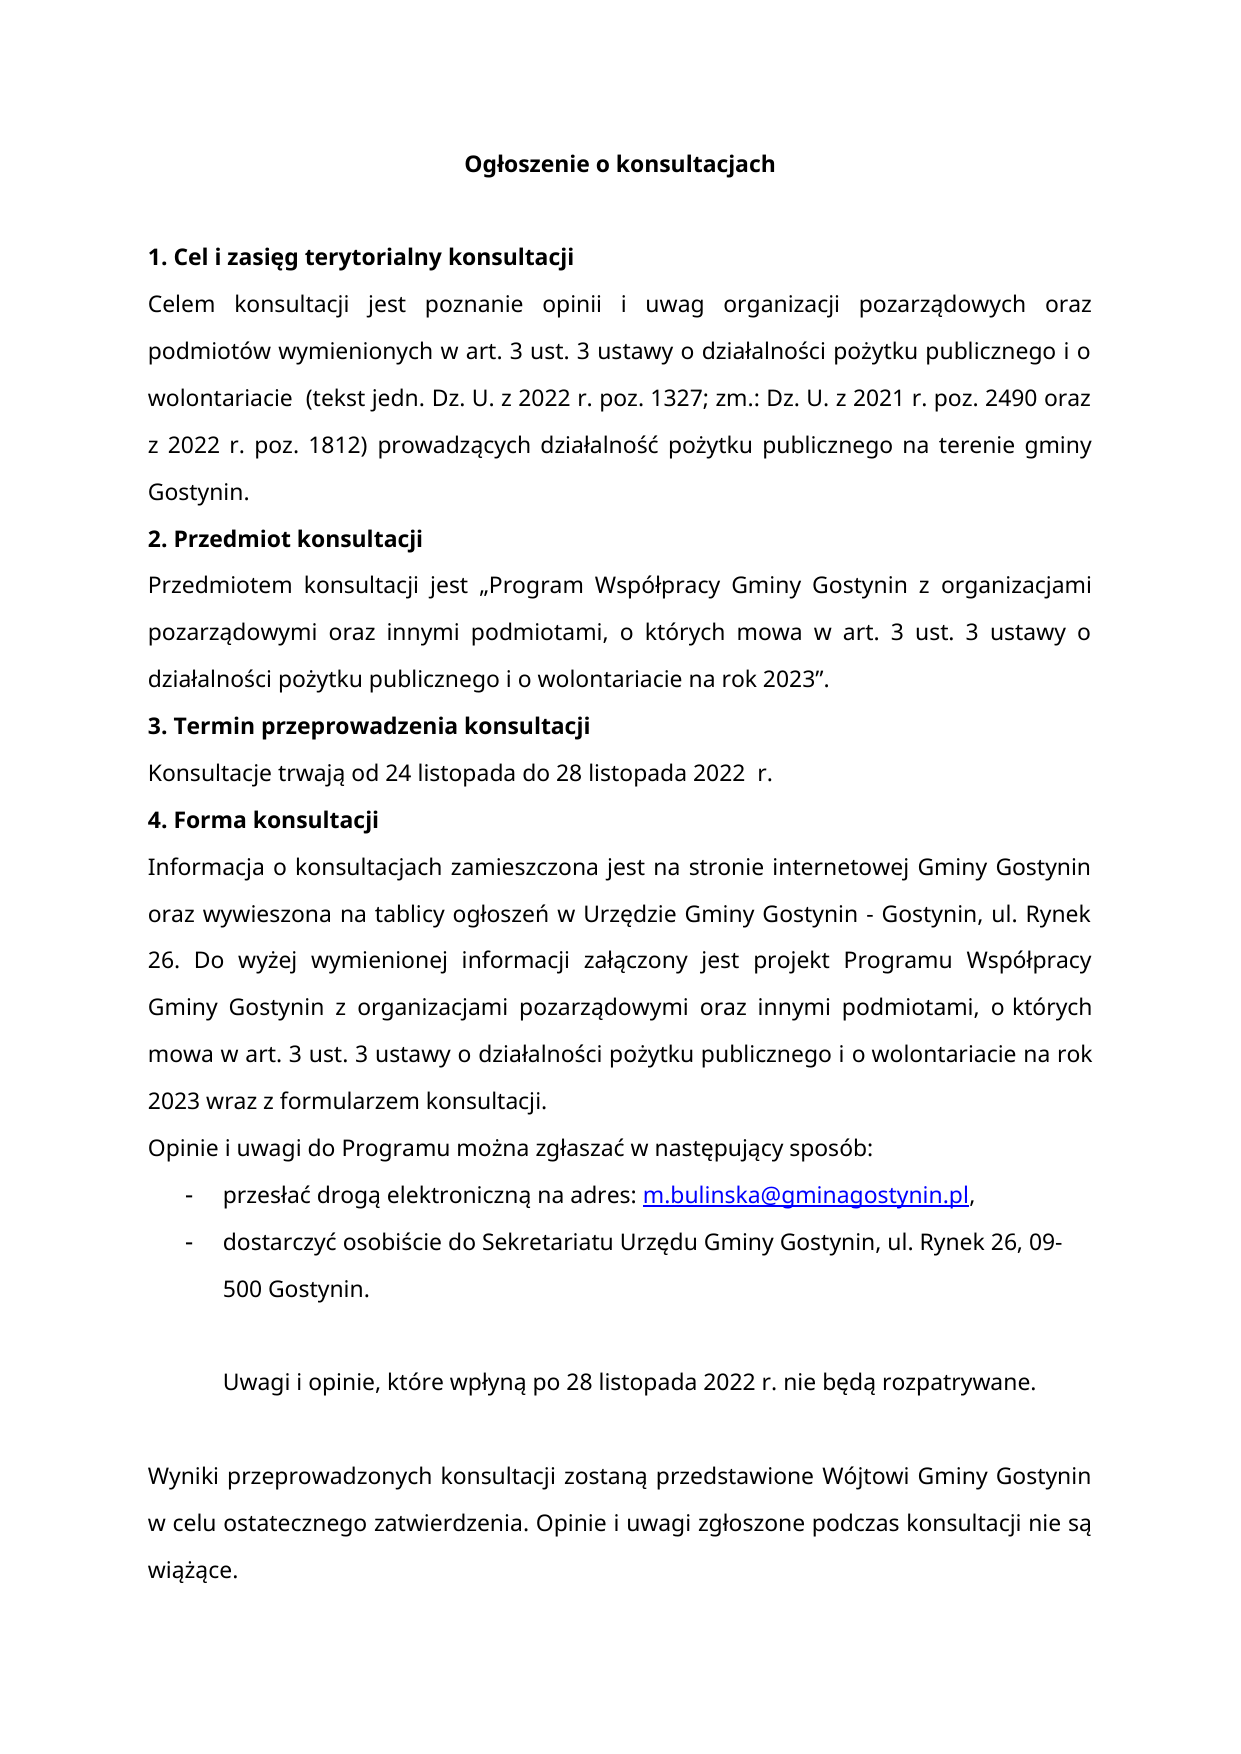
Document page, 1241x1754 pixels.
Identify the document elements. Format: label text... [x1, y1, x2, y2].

text 2. Przedmiot konsultacji [148, 523, 1093, 554]
text Ogłoszenie o konsultacjach [148, 148, 1093, 179]
list przesłać drogą elektroniczną na adres: m.bulinska@gminagostynin.pl, [185, 1179, 1093, 1210]
list dostarczyć osobiście do Sekretariatu Urzędu Gminy Gostynin, ul. Rynek 26, 09-500 Gostynin. Uwagi i opinie, które wpłyną po 28 listopada 2022 r. nie będą rozpatrywane. [185, 1226, 1093, 1398]
text 1. Cel i zasięg terytorialny konsultacji [148, 241, 1093, 273]
text Wyniki przeprowadzonych konsultacji zostaną przedstawione Wójtowi Gminy Gostynin w celu ostatecznego zatwierdzenia. Opinie i uwagi zgłoszone podczas konsultacji nie są wiążące. [148, 1460, 1093, 1585]
text Informacja o konsultacjach zamieszczona jest na stronie internetowej Gminy Gostynin oraz wywieszona na tablicy ogłoszeń w Urzędzie Gminy Gostynin - Gostynin, ul. Rynek 26. Do wyżej wymienionej informacji załączony jest projekt Programu Współpracy Gminy Gostynin z organizacjami pozarządowymi oraz innymi podmiotami, o których mowa w art. 3 ust. 3 ustawy o działalności pożytku publicznego i o wolontariacie na rok 2023 wraz z formularzem konsultacji. [148, 851, 1093, 1116]
text 3. Termin przeprowadzenia konsultacji Konsultacje trwają od 24 listopada do 28 listopada 2022 r. [148, 710, 1093, 788]
text Opinie i uwagi do Programu można zgłaszać w następujący sposób: [148, 1132, 1093, 1163]
text 4. Forma konsultacji [148, 804, 1093, 835]
text Przedmiotem konsultacji jest „Program Współpracy Gminy Gostynin z organizacjami pozarządowymi oraz innymi podmiotami, o których mowa w art. 3 ust. 3 ustawy o działalności pożytku publicznego i o wolontariacie na rok 2023”. [148, 569, 1093, 694]
text Celem konsultacji jest poznanie opinii i uwag organizacji pozarządowych oraz podmiotów wymienionych w art. 3 ust. 3 ustawy o działalności pożytku publicznego i o wolontariacie (tekst jedn. Dz. U. z 2022 r. poz. 1327; zm.: Dz. U. z 2021 r. poz. 2490 oraz z 2022 r. poz. 1812) prowadzących działalność pożytku publicznego na terenie gminy Gostynin. [148, 288, 1093, 507]
